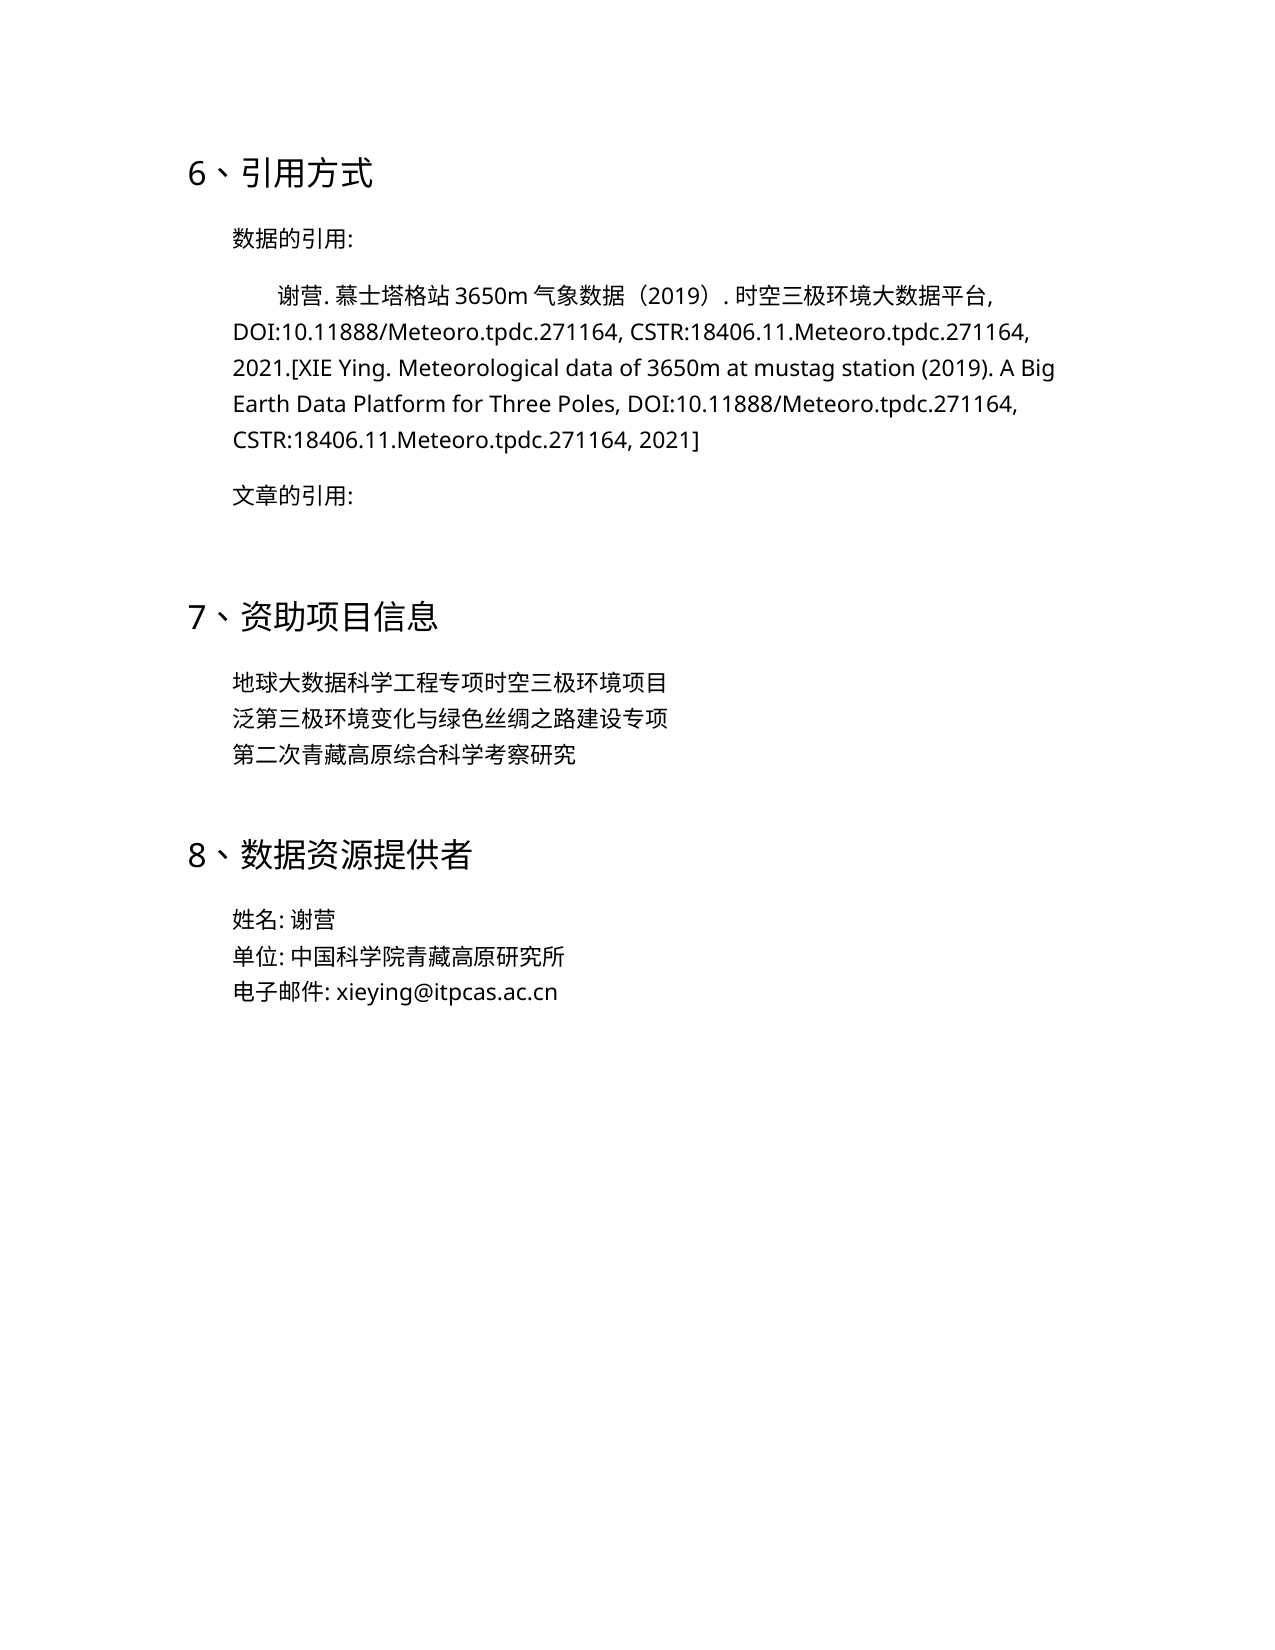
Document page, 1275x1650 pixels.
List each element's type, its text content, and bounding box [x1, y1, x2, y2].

text 谢营. 慕士塔格站3650m气象数据（2019）. 时空三极环境大数据平台, DOI:10.11888/Meteoro.tpdc.271164, CSTR:18406.11.Meteoro.tpdc.271164, 2021.[XIE Ying. Meteorological data of 3650m at mustag station (2019). A Big Earth Data Platform for Three Poles, DOI:10.11888/Meteoro.tpdc.271164, CSTR:18406.11.Meteoro.tpdc.271164, 2021] [232, 280, 1087, 455]
text 姓名: 谢营 单位: 中国科学院青藏高原研究所 电子邮件: xieying@itpcas.ac.cn [232, 904, 1087, 1079]
text 8、数据资源提供者 [187, 831, 1087, 877]
text 6、引用方式 [187, 150, 1087, 195]
text 7、资助项目信息 [187, 594, 1087, 639]
text 数据的引用: [232, 223, 1087, 254]
text 地球大数据科学工程专项时空三极环境项目 泛第三极环境变化与绿色丝绸之路建设专项 第二次青藏高原综合科学考察研究 [232, 667, 1087, 806]
text 文章的引用: [232, 480, 1087, 512]
